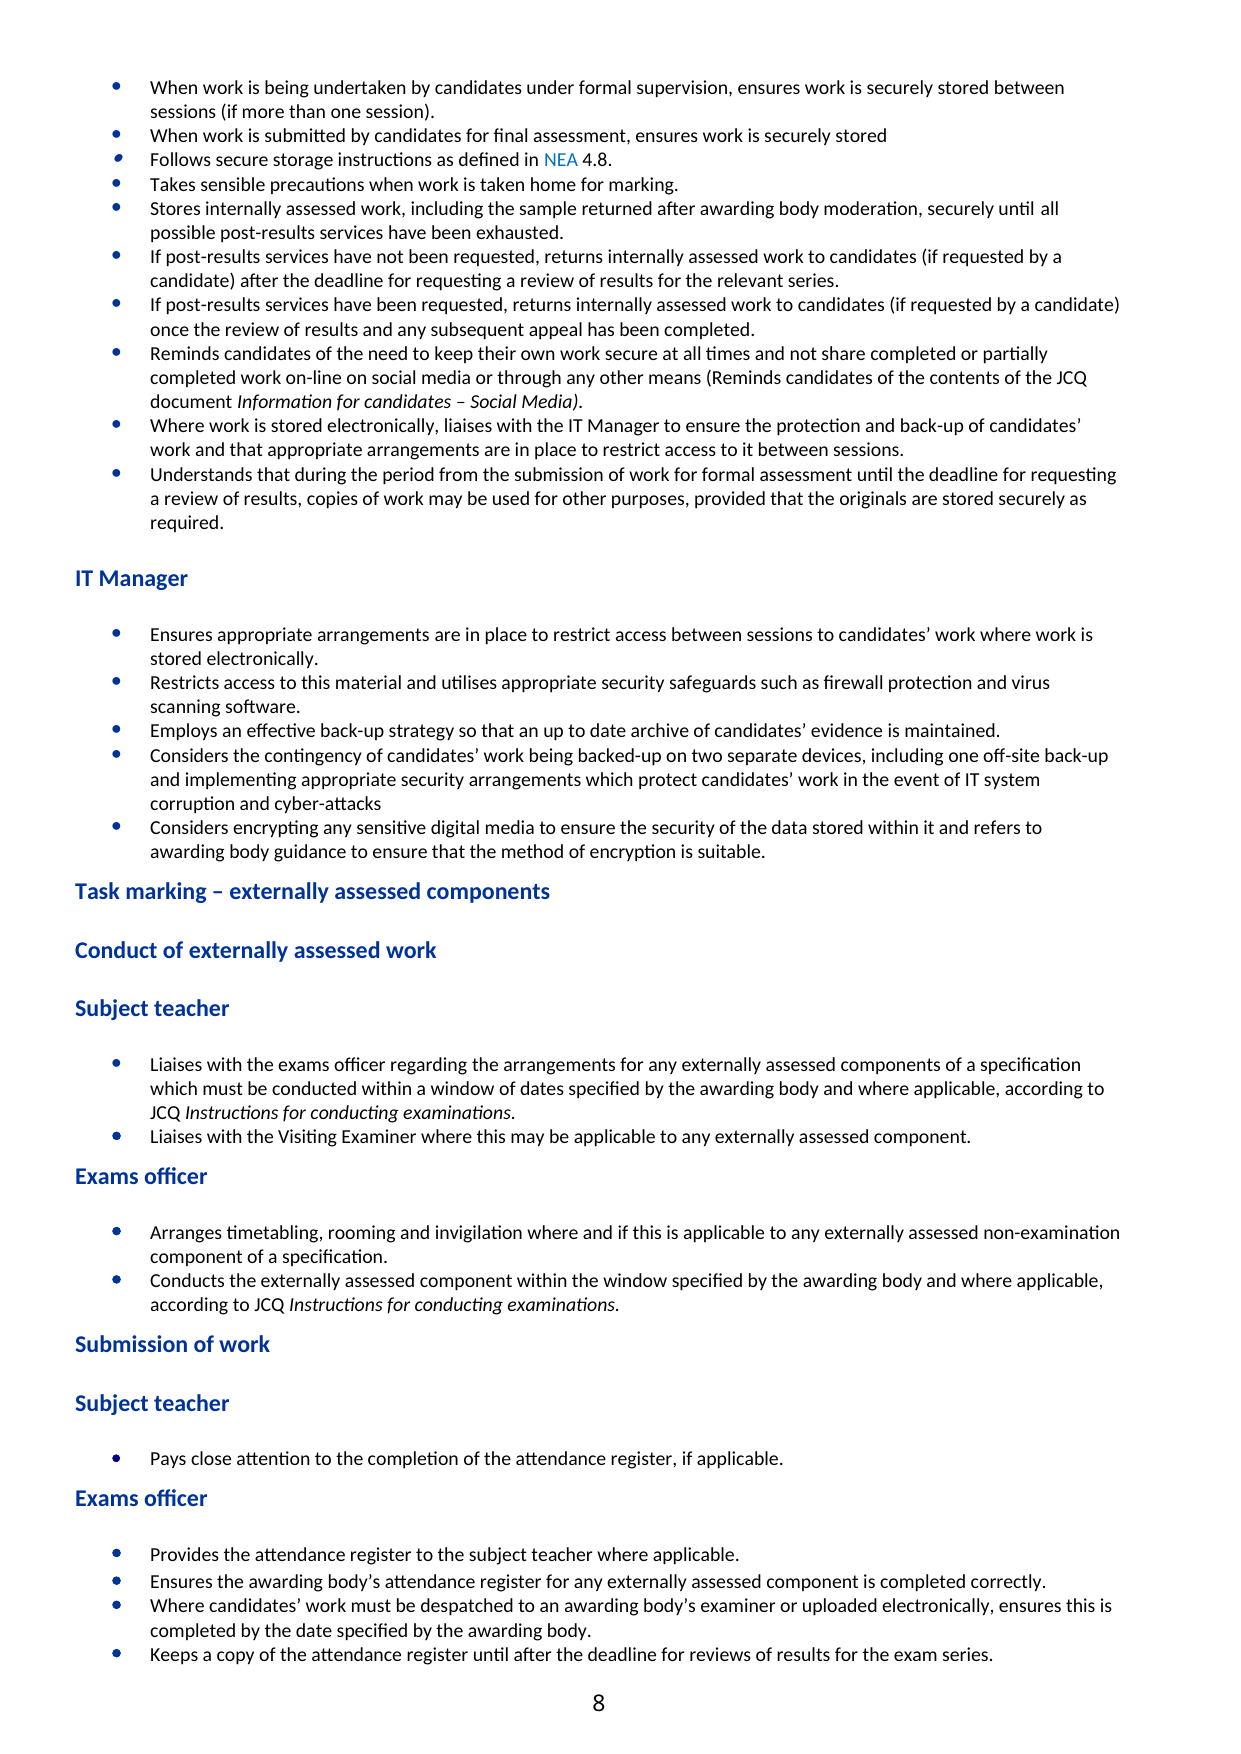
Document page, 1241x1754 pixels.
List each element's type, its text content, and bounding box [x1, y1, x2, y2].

list Arranges timetabling, rooming and invigilation where and if this is applicable to any externally assessed non-examination component of a specification. [112, 1220, 1122, 1268]
list Considers encrypting any sensitive digital media to ensure the security of the data stored within it and refers to awarding body guidance to ensure that the method of encryption is suitable. [112, 815, 1122, 864]
list Where candidates’ work must be despatched to an awarding body’s examiner or uploaded electronically, ensures this is completed by the date specified by the awarding body. [112, 1593, 1122, 1642]
subtitle Task marking – externally assessed components [75, 876, 1122, 905]
subtitle Subject teacher [75, 1388, 1122, 1417]
list Keeps a copy of the attendance register until after the deadline for reviews of results for the exam series. [112, 1642, 1122, 1666]
list Liaises with the exams officer regarding the arrangements for any externally assessed components of a specification which must be conducted within a window of dates specified by the awarding body and where applicable, according to JCQ Instructions for conducting examinations. [112, 1052, 1122, 1124]
list Considers the contingency of candidates’ work being backed-up on two separate devices, including one off-site back-up and implementing appropriate security arrangements which protect candidates’ work in the event of IT system corruption and cyber-attacks [112, 743, 1122, 815]
list Restricts access to this material and utilises appropriate security safeguards such as firewall protection and virus scanning software. [112, 670, 1122, 719]
list Ensures the awarding body’s attendance register for any externally assessed component is completed correctly. [112, 1569, 1122, 1593]
list When work is submitted by candidates for final assessment, ensures work is securely stored [112, 123, 1122, 147]
subtitle Submission of work [75, 1329, 1122, 1358]
list Employs an effective back-up strategy so that an up to date archive of candidates’ evidence is maintained. [112, 719, 1122, 743]
list If post-results services have not been requested, returns internally assessed work to candidates (if requested by a candidate) after the deadline for requesting a review of results for the relevant series. [112, 244, 1122, 292]
list Provides the attendance register to the subject teacher where applicable. [112, 1542, 1122, 1566]
list Liaises with the Visiting Examiner where this may be applicable to any externally assessed component. [112, 1124, 1122, 1149]
subtitle Conduct of externally assessed work [75, 935, 1122, 964]
list Takes sensible precautions when work is taken home for marking. [112, 172, 1122, 196]
list Pays close attention to the completion of the attendance register, if applicable. [112, 1446, 1122, 1471]
list Follows secure storage instructions as defined in NEA 4.8. [112, 147, 1122, 172]
subtitle IT Manager [75, 563, 1122, 593]
subtitle Exams officer [75, 1483, 1122, 1512]
subtitle Subject teacher [75, 993, 1122, 1023]
list Conducts the externally assessed component within the window specified by the awarding body and where applicable, according to JCQ Instructions for conducting examinations. [112, 1268, 1122, 1317]
list Reminds candidates of the need to keep their own work secure at all times and not share completed or partially completed work on-line on social media or through any other means (Reminds candidates of the contents of the JCQ document Information for candidates – Social Media). [112, 341, 1122, 413]
list Ensures appropriate arrangements are in place to restrict access between sessions to candidates’ work where work is stored electronically. [112, 622, 1122, 670]
list When work is being undertaken by candidates under formal supervision, ensures work is securely stored between sessions (if more than one session). [112, 75, 1122, 123]
list Where work is stored electronically, liaises with the IT Manager to ensure the protection and back-up of candidates’ work and that appropriate arrangements are in place to restrict access to it between sessions. [112, 413, 1122, 462]
list Stores internally assessed work, including the sample returned after awarding body moderation, securely until all possible post-results services have been exhausted. [112, 196, 1122, 244]
list If post-results services have been requested, returns internally assessed work to candidates (if requested by a candidate) once the review of results and any subsequent appeal has been completed. [112, 292, 1122, 341]
list Understands that during the period from the submission of work for formal assessment until the deadline for requesting a review of results, copies of work may be used for other purposes, provided that the originals are stored securely as required. [112, 462, 1122, 534]
subtitle Exams officer [75, 1161, 1122, 1191]
